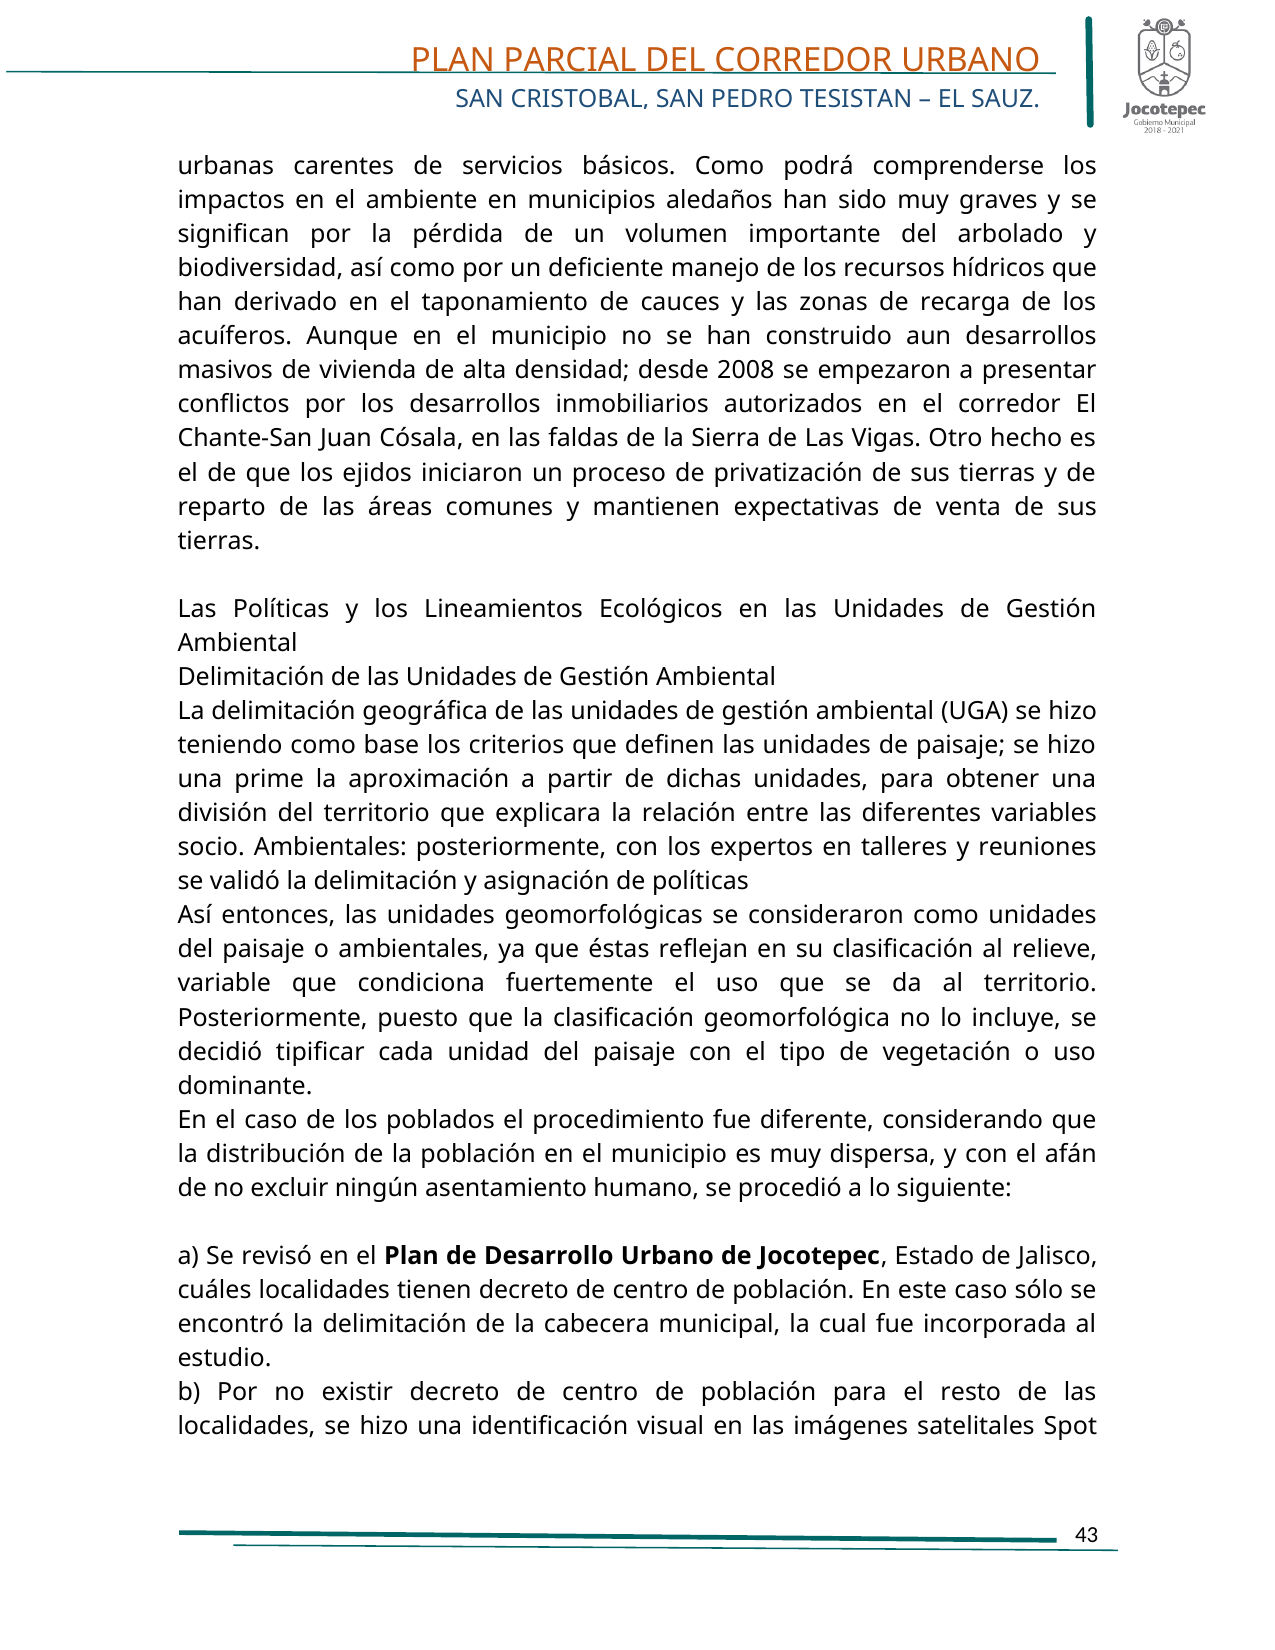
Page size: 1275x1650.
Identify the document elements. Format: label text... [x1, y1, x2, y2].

text En el caso de los poblados el procedimiento fue diferente, considerando que la distribución de la población en el municipio es muy dispersa, y con el afán de no excluir ningún asentamiento humano, se procedió a lo siguiente: [177, 1101, 1098, 1203]
text a) Se revisó en el Plan de Desarrollo Urbano de Jocotepec, Estado de Jalisco, cuáles localidades tienen decreto de centro de población. En este caso sólo se encontró la delimitación de la cabecera municipal, la cual fue incorporada al estudio. [177, 1238, 1098, 1374]
text Las Políticas y los Lineamientos Ecológicos en las Unidades de Gestión Ambiental [177, 590, 1098, 658]
text Delimitación de las Unidades de Gestión Ambiental [177, 658, 1098, 693]
picture [1101, 13, 1227, 139]
text Así entonces, las unidades geomorfológicas se consideraron como unidades del paisaje o ambientales, ya que éstas reflejan en su clasificación al relieve, variable que condiciona fuertemente el uso que se da al territorio. Posteriormente, puesto que la clasificación geomorfológica no lo incluye, se decidió tipificar cada unidad del paisaje con el tipo de vegetación o uso dominante. [177, 897, 1098, 1101]
text La delimitación geográfica de las unidades de gestión ambiental (UGA) se hizo teniendo como base los criterios que definen las unidades de paisaje; se hizo una prime la aproximación a partir de dichas unidades, para obtener una división del territorio que explicara la relación entre las diferentes variables socio. Ambientales: posteriormente, con los expertos en talleres y reuniones se validó la delimitación y asignación de políticas [177, 693, 1098, 897]
